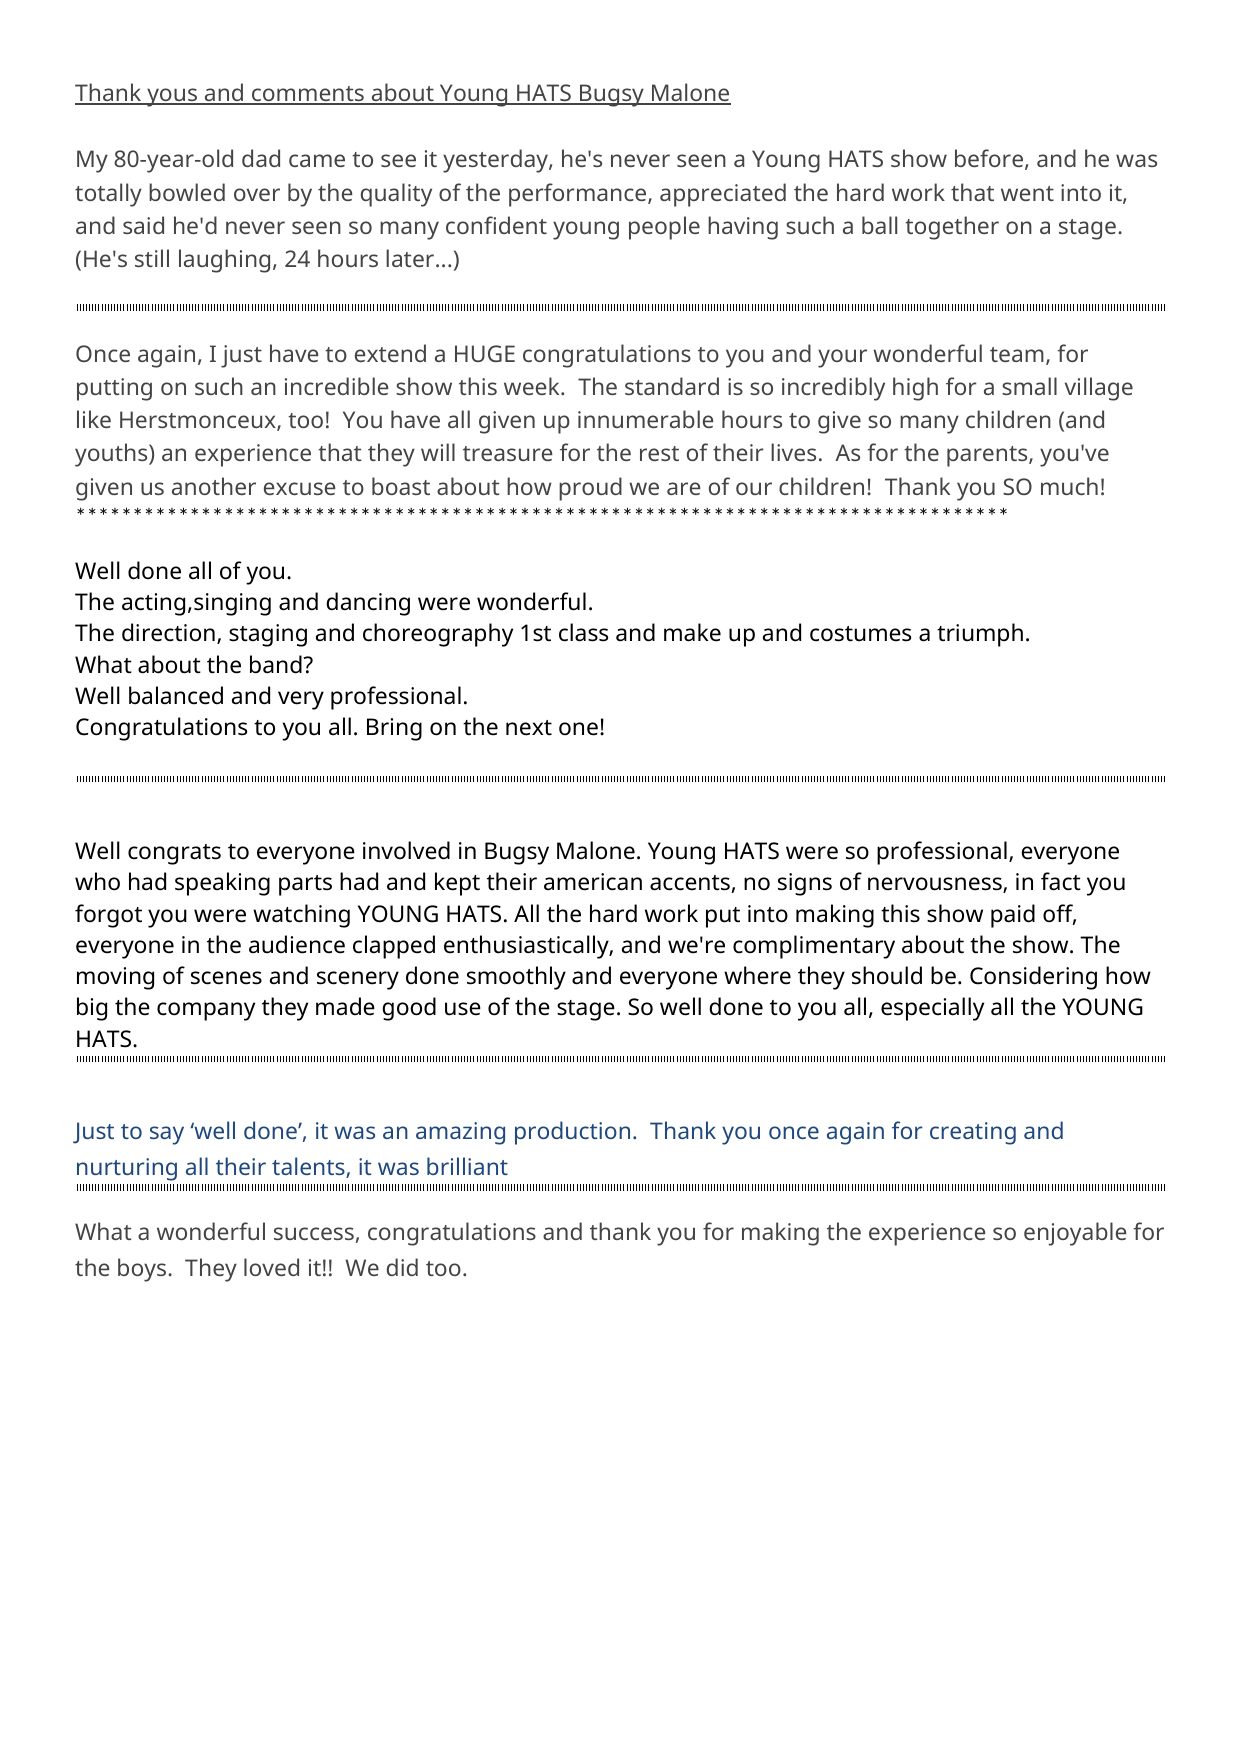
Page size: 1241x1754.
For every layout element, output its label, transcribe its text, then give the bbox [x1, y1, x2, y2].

text Well congrats to everyone involved in Bugsy Malone. Young HATS were so professional, everyone who had speaking parts had and kept their american accents, no signs of nervousness, in fact you forgot you were watching YOUNG HATS. All the hard work put into making this show paid off, everyone in the audience clapped enthusiastically, and we're complimentary about the show. The moving of scenes and scenery done smoothly and everyone where they should be. Considering how big the company they made good use of the stage. So well done to you all, especially all the YOUNG HATS. [75, 835, 1165, 1062]
text What a wonderful success, congratulations and thank you for making the experience so enjoyable for the boys. They loved it!! We did too. [75, 1247, 1165, 1283]
text Just to say ‘well done’, it was an amazing production. Thank you once again for creating and nurturing all their talents, it was brilliant [75, 1115, 1165, 1191]
text Well done all of you. The acting,singing and dancing were wonderful. The direction, staging and choreography 1st class and make up and costumes a triumph. What about the band? Well balanced and very professional. Congratulations to you all. Bring on the next one! [75, 555, 1165, 742]
text Thank yous and comments about Young HATS Bugsy Malone [75, 75, 1165, 108]
text Once again, I just have to extend a HUGE congratulations to you and your wonderful team, for putting on such an incredible show this week. The standard is so incredibly high for a small village like Herstmonceux, too! You have all given up innumerable hours to give so many children (and youths) an experience that they will treasure for the rest of their lives. As for the parents, you've given us another excuse to boast about how proud we are of our children! Thank you SO much! [75, 336, 1165, 502]
text ********************************************************************************** [75, 502, 1165, 530]
text My 80-year-old dad came to see it yesterday, he's never seen a Young HATS show before, and he was totally bowled over by the quality of the performance, appreciated the hard work that went into it, and said he'd never seen so many confident young people having such a ball together on a stage. (He's still laughing, 24 hours later...) [75, 141, 1165, 274]
